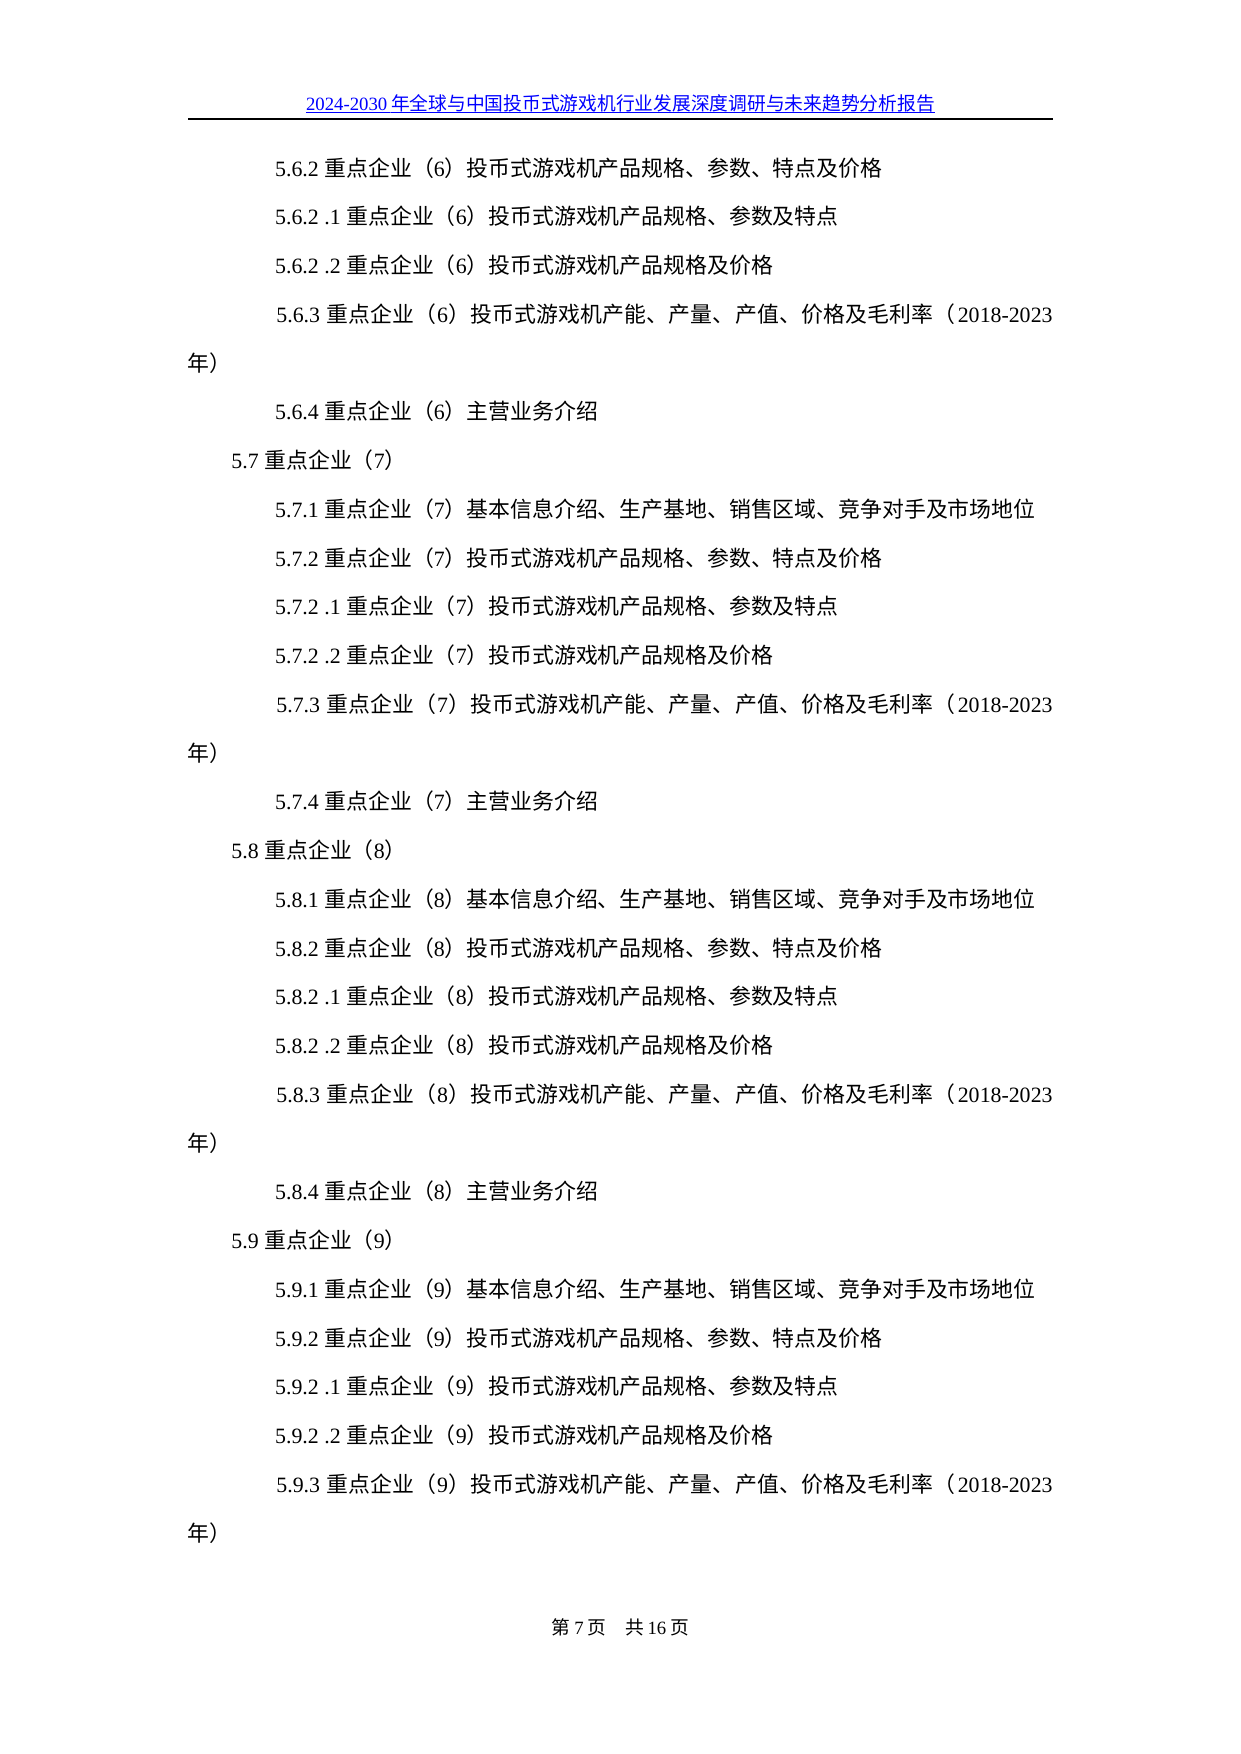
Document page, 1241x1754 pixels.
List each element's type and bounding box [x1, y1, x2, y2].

text [187, 150, 1053, 1548]
